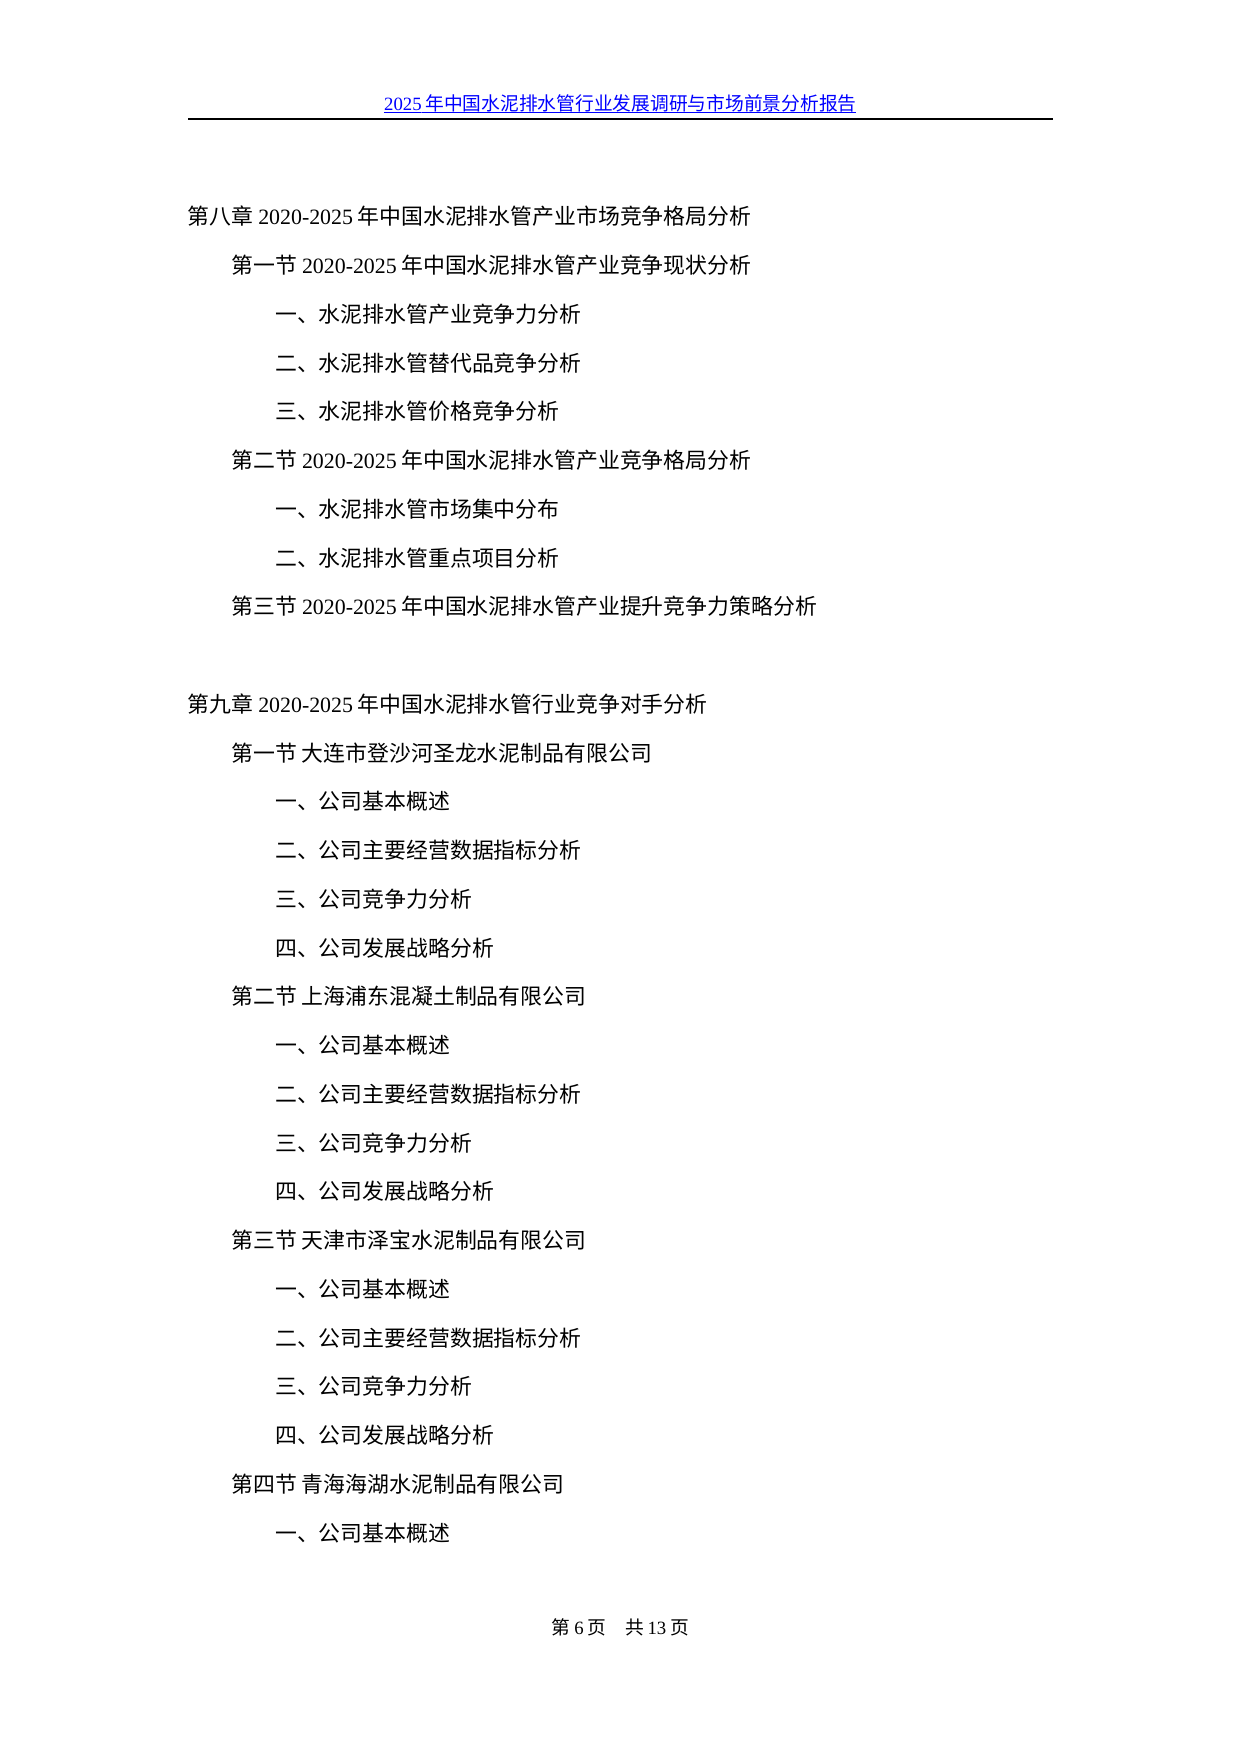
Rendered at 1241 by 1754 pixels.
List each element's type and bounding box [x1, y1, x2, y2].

text [187, 150, 1053, 1548]
